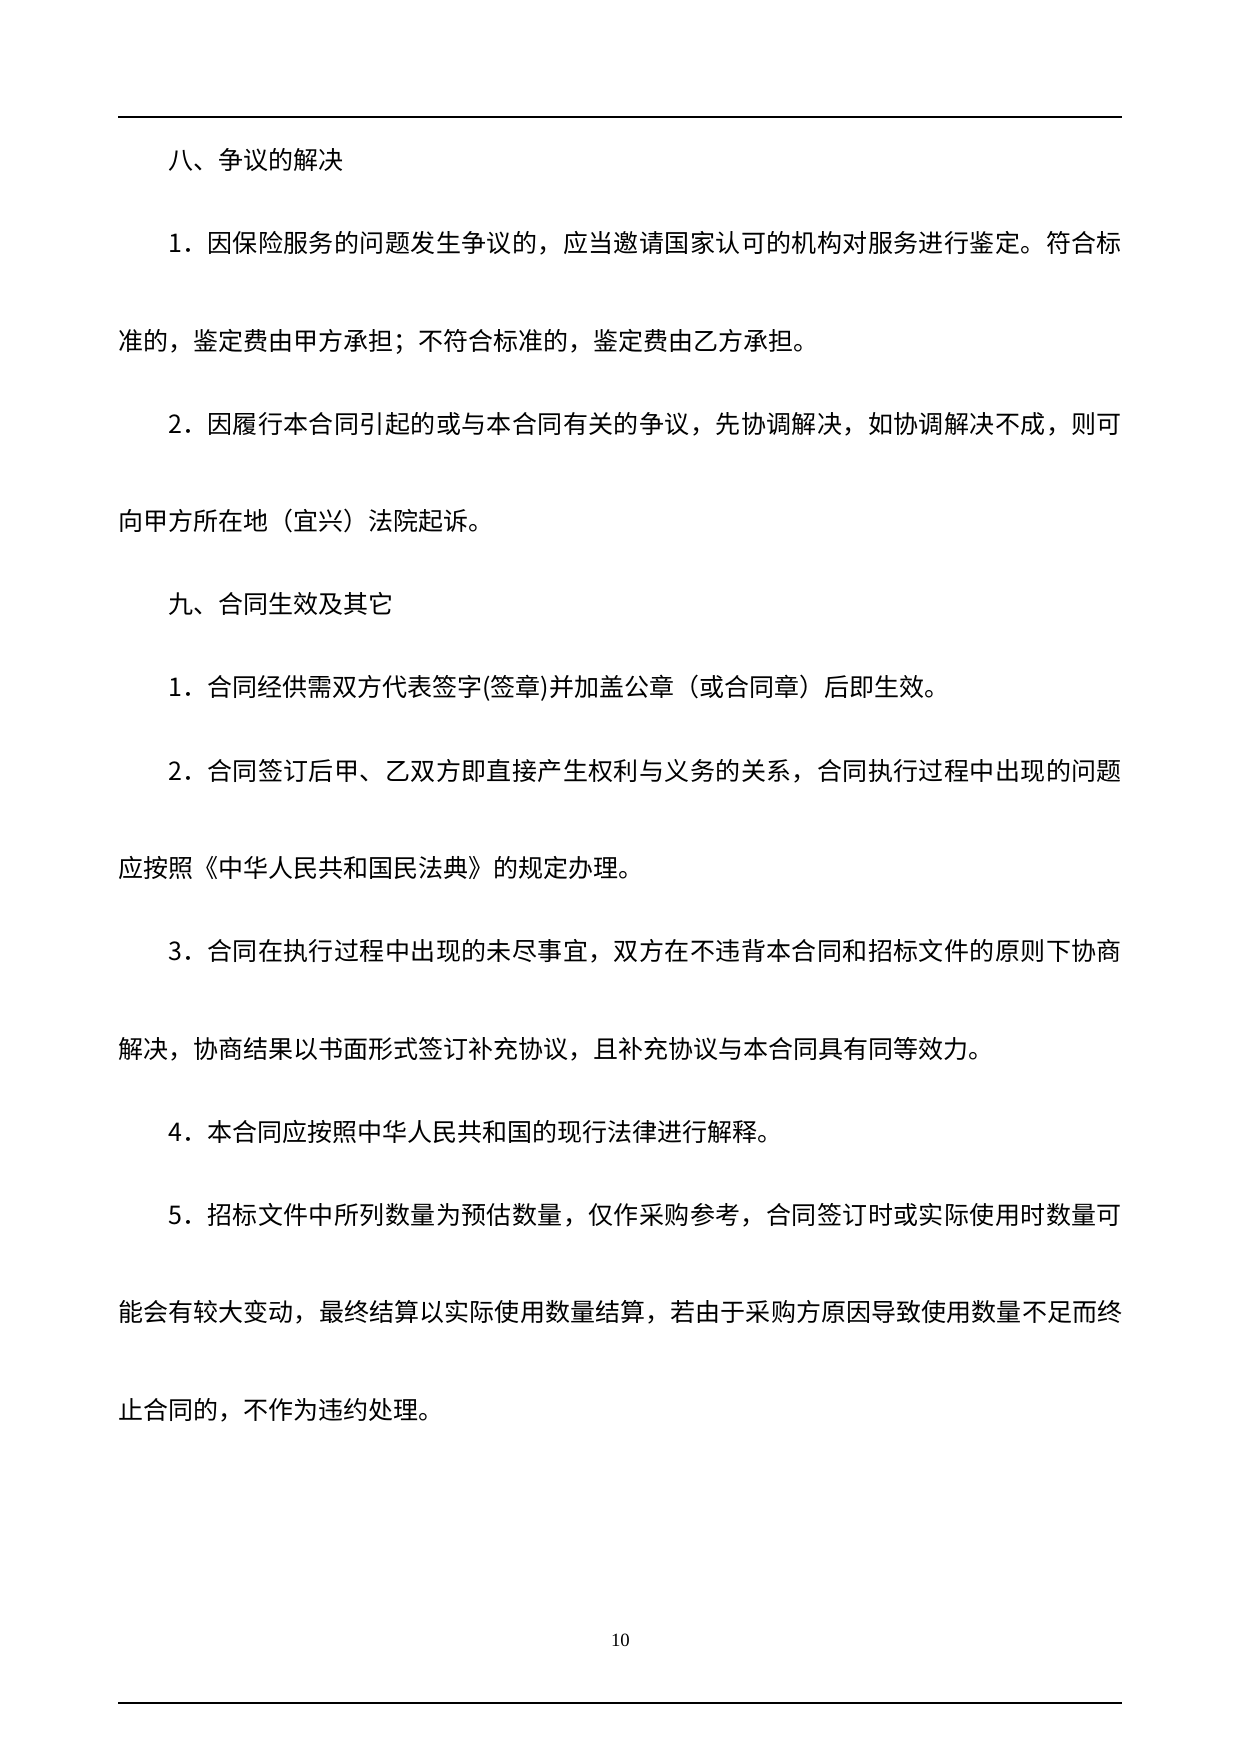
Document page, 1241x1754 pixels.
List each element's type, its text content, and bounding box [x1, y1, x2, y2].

list 合同生效及其它 [118, 570, 1122, 635]
list 本合同应按照中华人民共和国的现行法律进行解释。 [118, 1098, 1122, 1163]
list 合同签订后甲、乙双方即直接产生权利与义务的关系，合同执行过程中出现的问题应按照《中华人民共和国民法典》的规定办理。 [118, 737, 1122, 899]
list 因履行本合同引起的或与本合同有关的争议，先协调解决，如协调解决不成，则可向甲方所在地（宜兴）法院起诉。 [118, 390, 1122, 552]
list 招标文件中所列数量为预估数量，仅作采购参考，合同签订时或实际使用时数量可能会有较大变动，最终结算以实际使用数量结算，若由于采购方原因导致使用数量不足而终止合同的，不作为违约处理。 [118, 1181, 1122, 1441]
list 因保险服务的问题发生争议的，应当邀请国家认可的机构对服务进行鉴定。符合标准的，鉴定费由甲方承担；不符合标准的，鉴定费由乙方承担。 [118, 209, 1122, 372]
list 合同经供需双方代表签字(签章)并加盖公章（或合同章）后即生效。 [118, 653, 1122, 718]
list 争议的解决 [118, 126, 1122, 191]
list 合同在执行过程中出现的未尽事宜，双方在不违背本合同和招标文件的原则下协商解决，协商结果以书面形式签订补充协议，且补充协议与本合同具有同等效力。 [118, 917, 1122, 1080]
